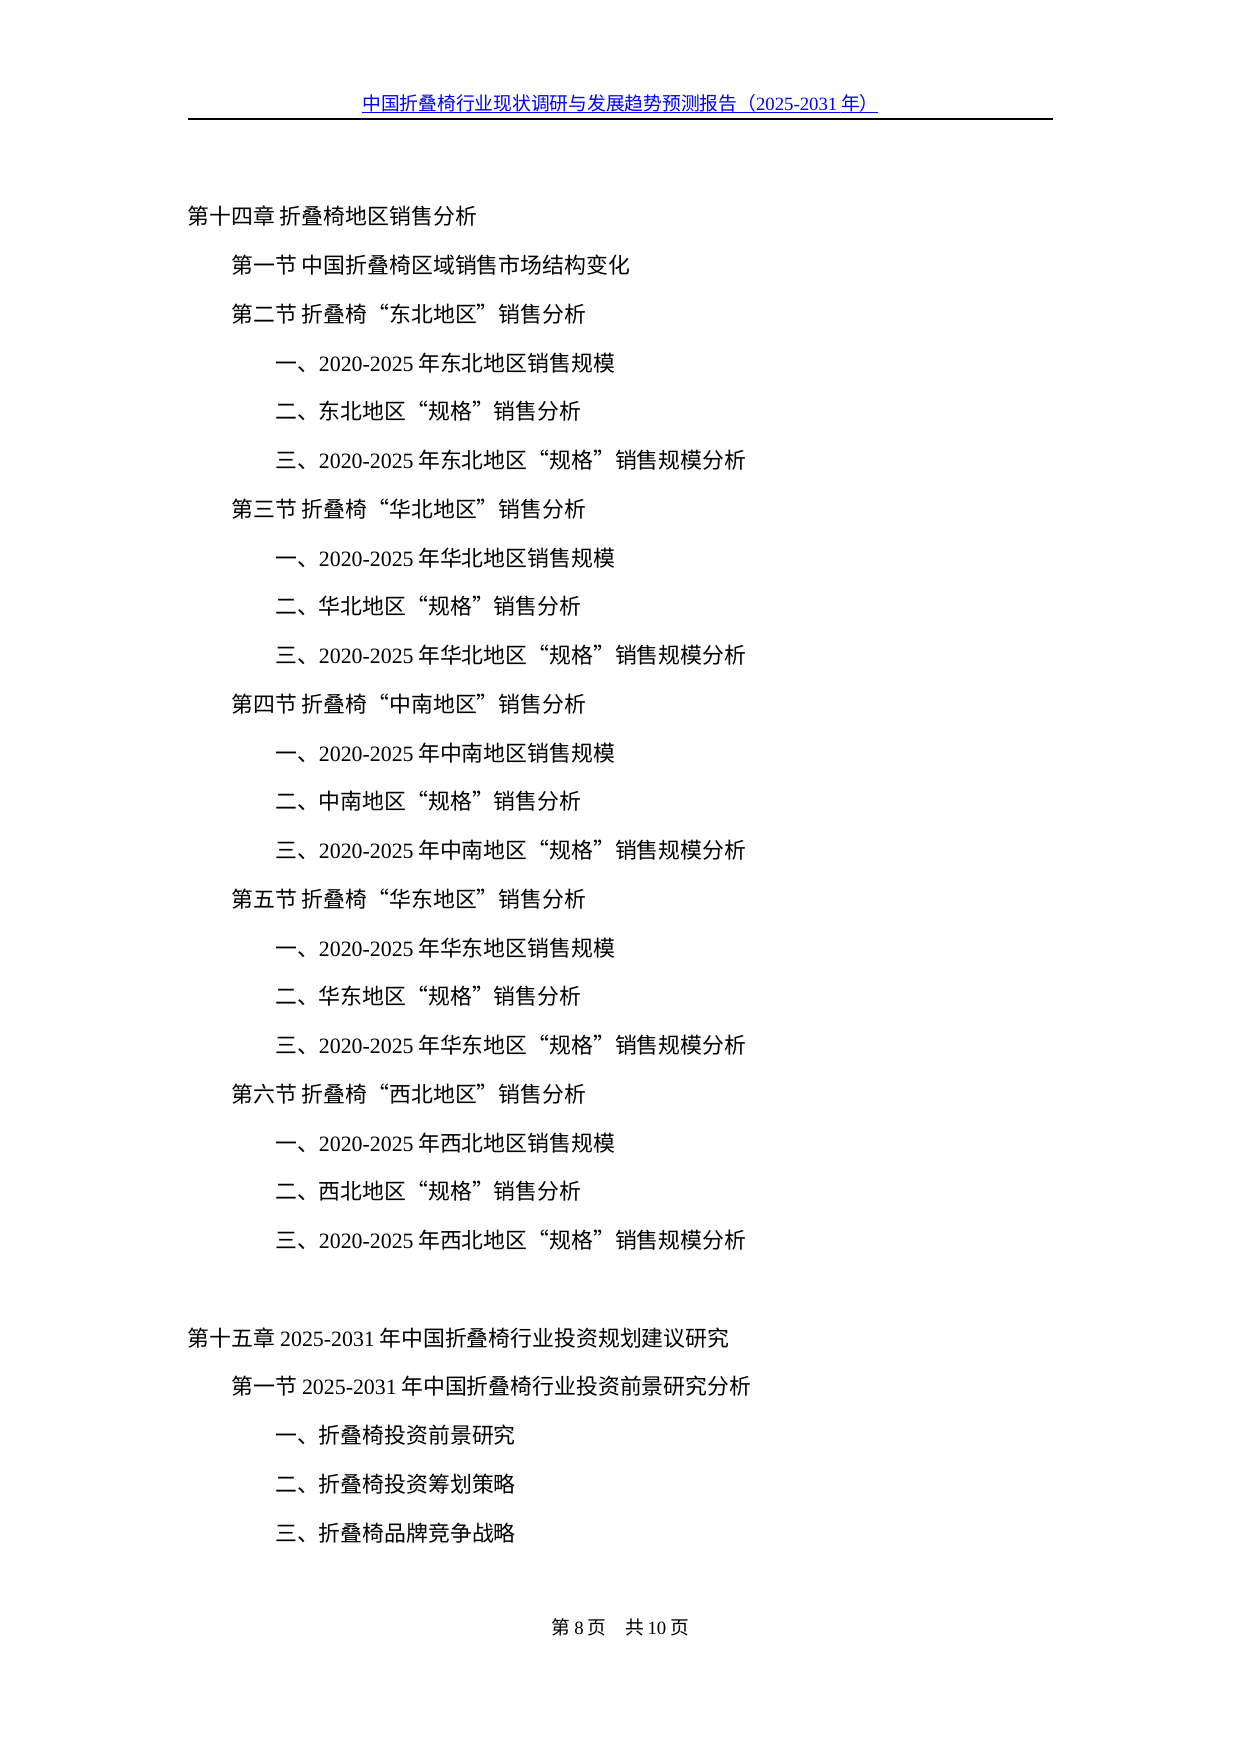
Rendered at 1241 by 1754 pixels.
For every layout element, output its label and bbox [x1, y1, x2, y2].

text [187, 150, 1053, 1548]
